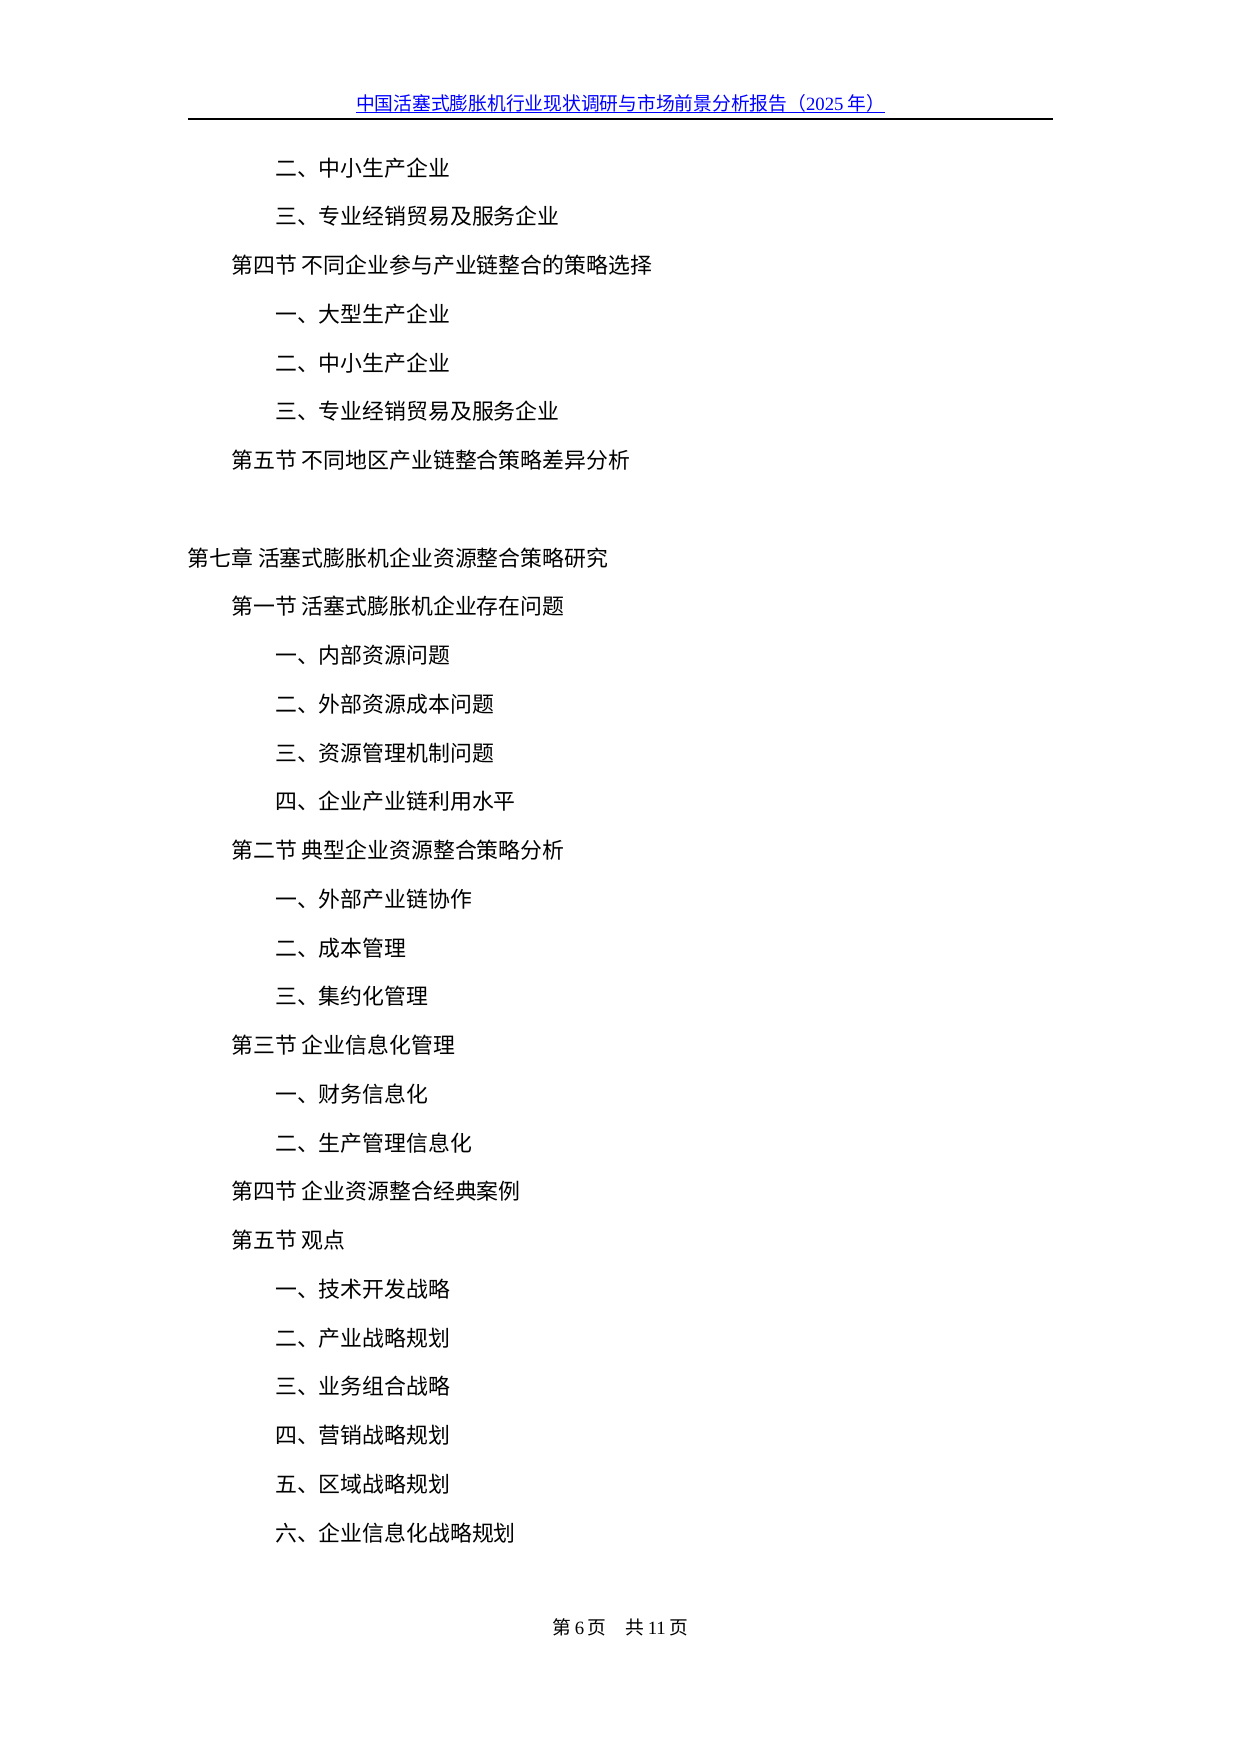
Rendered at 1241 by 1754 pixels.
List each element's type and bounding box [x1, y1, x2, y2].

text [187, 150, 1053, 1548]
